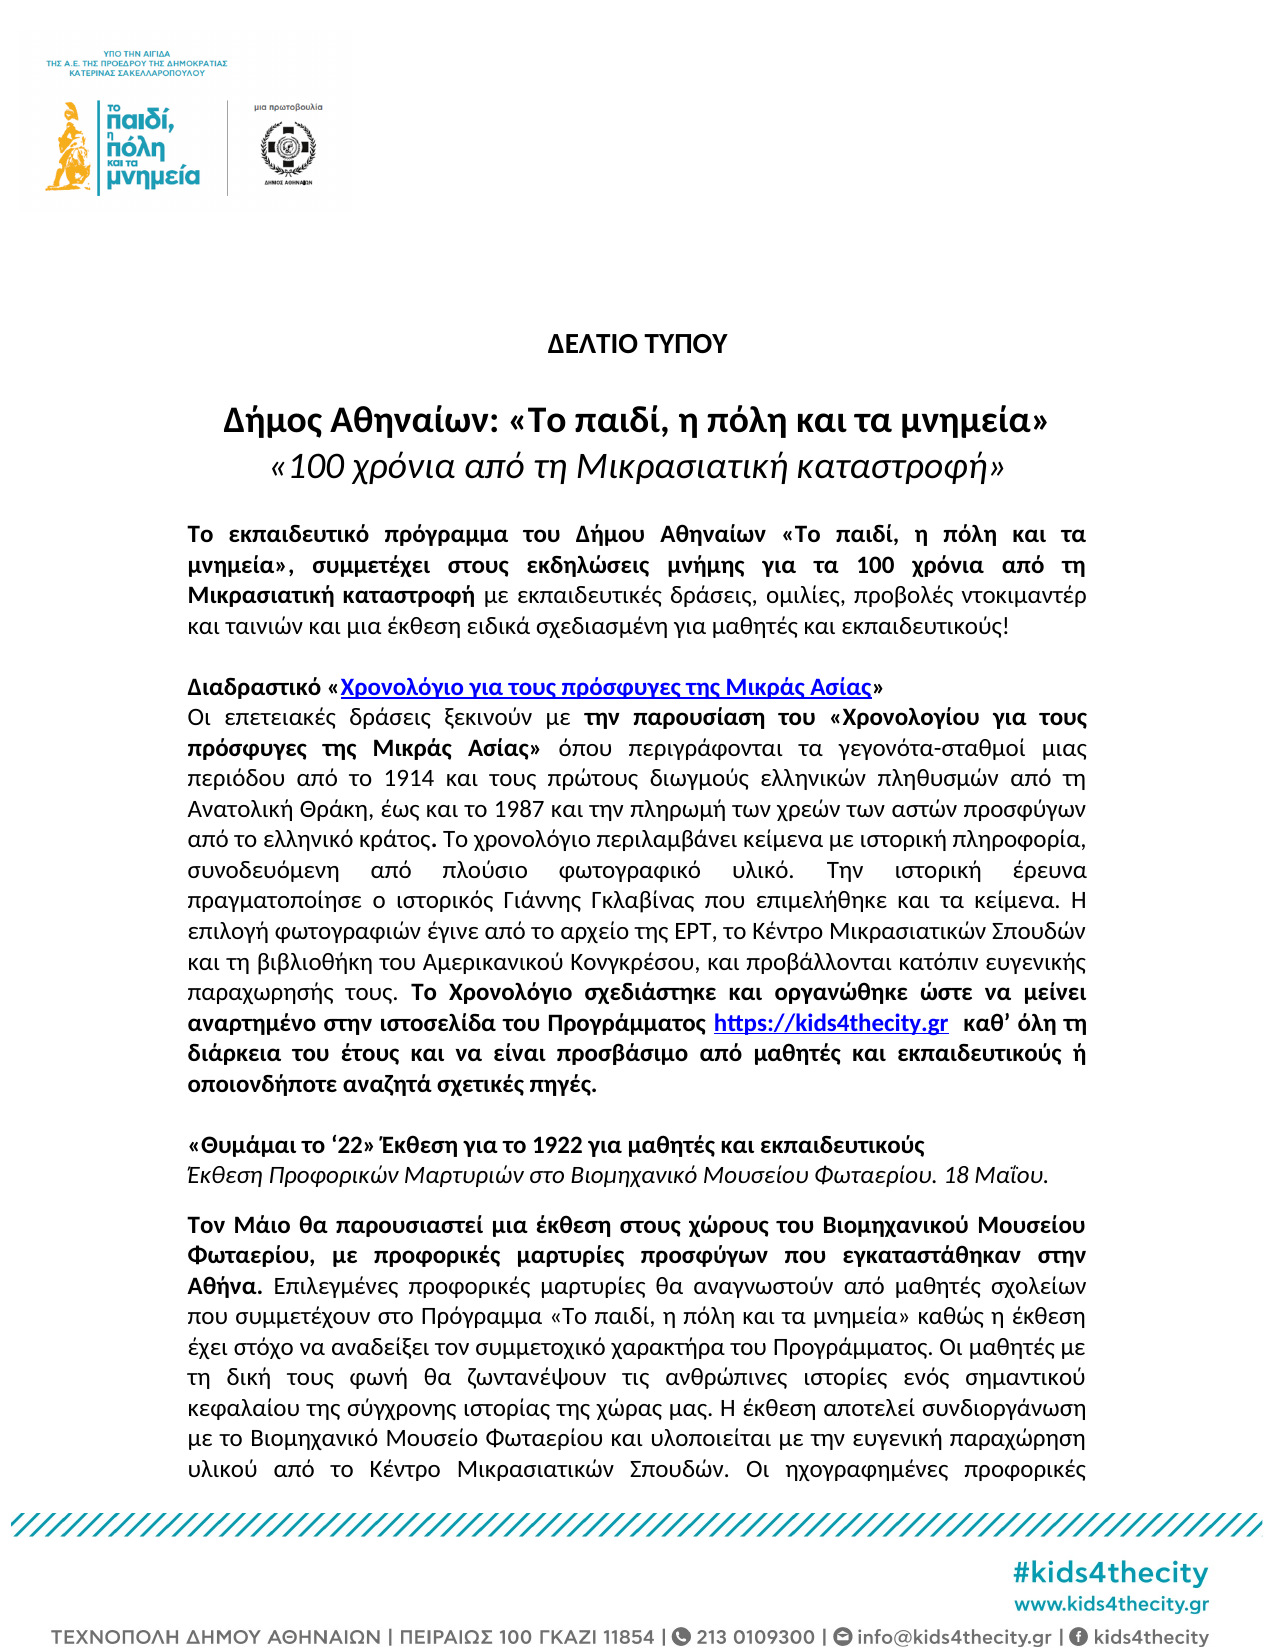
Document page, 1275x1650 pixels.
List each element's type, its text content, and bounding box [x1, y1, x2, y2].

text «Θυμάμαι το ‘22» Έκθεση για το 1922 για μαθητές και εκπαιδευτικούς [187, 1129, 1087, 1159]
text ΔΕΛΤΙΟ ΤΥΠΟΥ [187, 325, 1087, 361]
text Δήμος Αθηναίων: «Το παιδί, η πόλη και τα μνημεία» [187, 396, 1087, 442]
text «100 χρόνια από τη Μικρασιατική καταστροφή» [187, 442, 1087, 488]
text Οι επετειακές δράσεις ξεκινούν με την παρουσίαση του «Χρονολογίου για τους πρόσφυγες της Μικράς Ασίας» όπου περιγράφονται τα γεγονότα-σταθμοί μιας περιόδου από το 1914 και τους πρώτους διωγμούς ελληνικών πληθυσμών από τη Ανατολική Θράκη, έως και το 1987 και την πληρωμή των χρεών των αστών προσφύγων από το ελληνικό κράτος. Το χρονολόγιο περιλαμβάνει κείμενα με ιστορική πληροφορία, συνοδευόμενη από πλούσιο φωτογραφικό υλικό. Την ιστορική έρευνα πραγματοποίησε ο ιστορικός Γιάννης Γκλαβίνας που επιμελήθηκε και τα κείμενα. Η επιλογή φωτογραφιών έγινε από το αρχείο της ΕΡΤ, το Κέντρο Μικρασιατικών Σπουδών και τη βιβλιοθήκη του Αμερικανικού Κονγκρέσου, και προβάλλονται κατόπιν ευγενικής παραχωρησής τους. Το Χρονολόγιο σχεδιάστηκε και οργανώθηκε ώστε να μείνει αναρτημένο στην ιστοσελίδα του Προγράμματος https://kids4thecity.gr καθ’ όλη τη διάρκεια του έτους και να είναι προσβάσιμο από μαθητές και εκπαιδευτικούς ή οποιονδήποτε αναζητά σχετικές πηγές. [187, 702, 1087, 1098]
picture [18, 30, 352, 213]
text Έκθεση Προφορικών Μαρτυριών στο Βιομηχανικό Μουσείου Φωταερίου. 18 Μαΐου. [187, 1159, 1087, 1190]
text Το εκπαιδευτικό πρόγραμμα του Δήμου Αθηναίων «Το παιδί, η πόλη και τα μνημεία», συμμετέχει στους εκδηλώσεις μνήμης για τα 100 χρόνια από τη Μικρασιατική καταστροφή με εκπαιδευτικές δράσεις, ομιλίες, προβολές ντοκιμαντέρ και ταινιών και μια έκθεση ειδικά σχεδιασμένη για μαθητές και εκπαιδευτικούς! [187, 518, 1087, 641]
text Διαδραστικό «Χρονολόγιο για τους πρόσφυγες της Μικράς Ασίας» [187, 671, 1087, 702]
picture [11, 1513, 1263, 1647]
